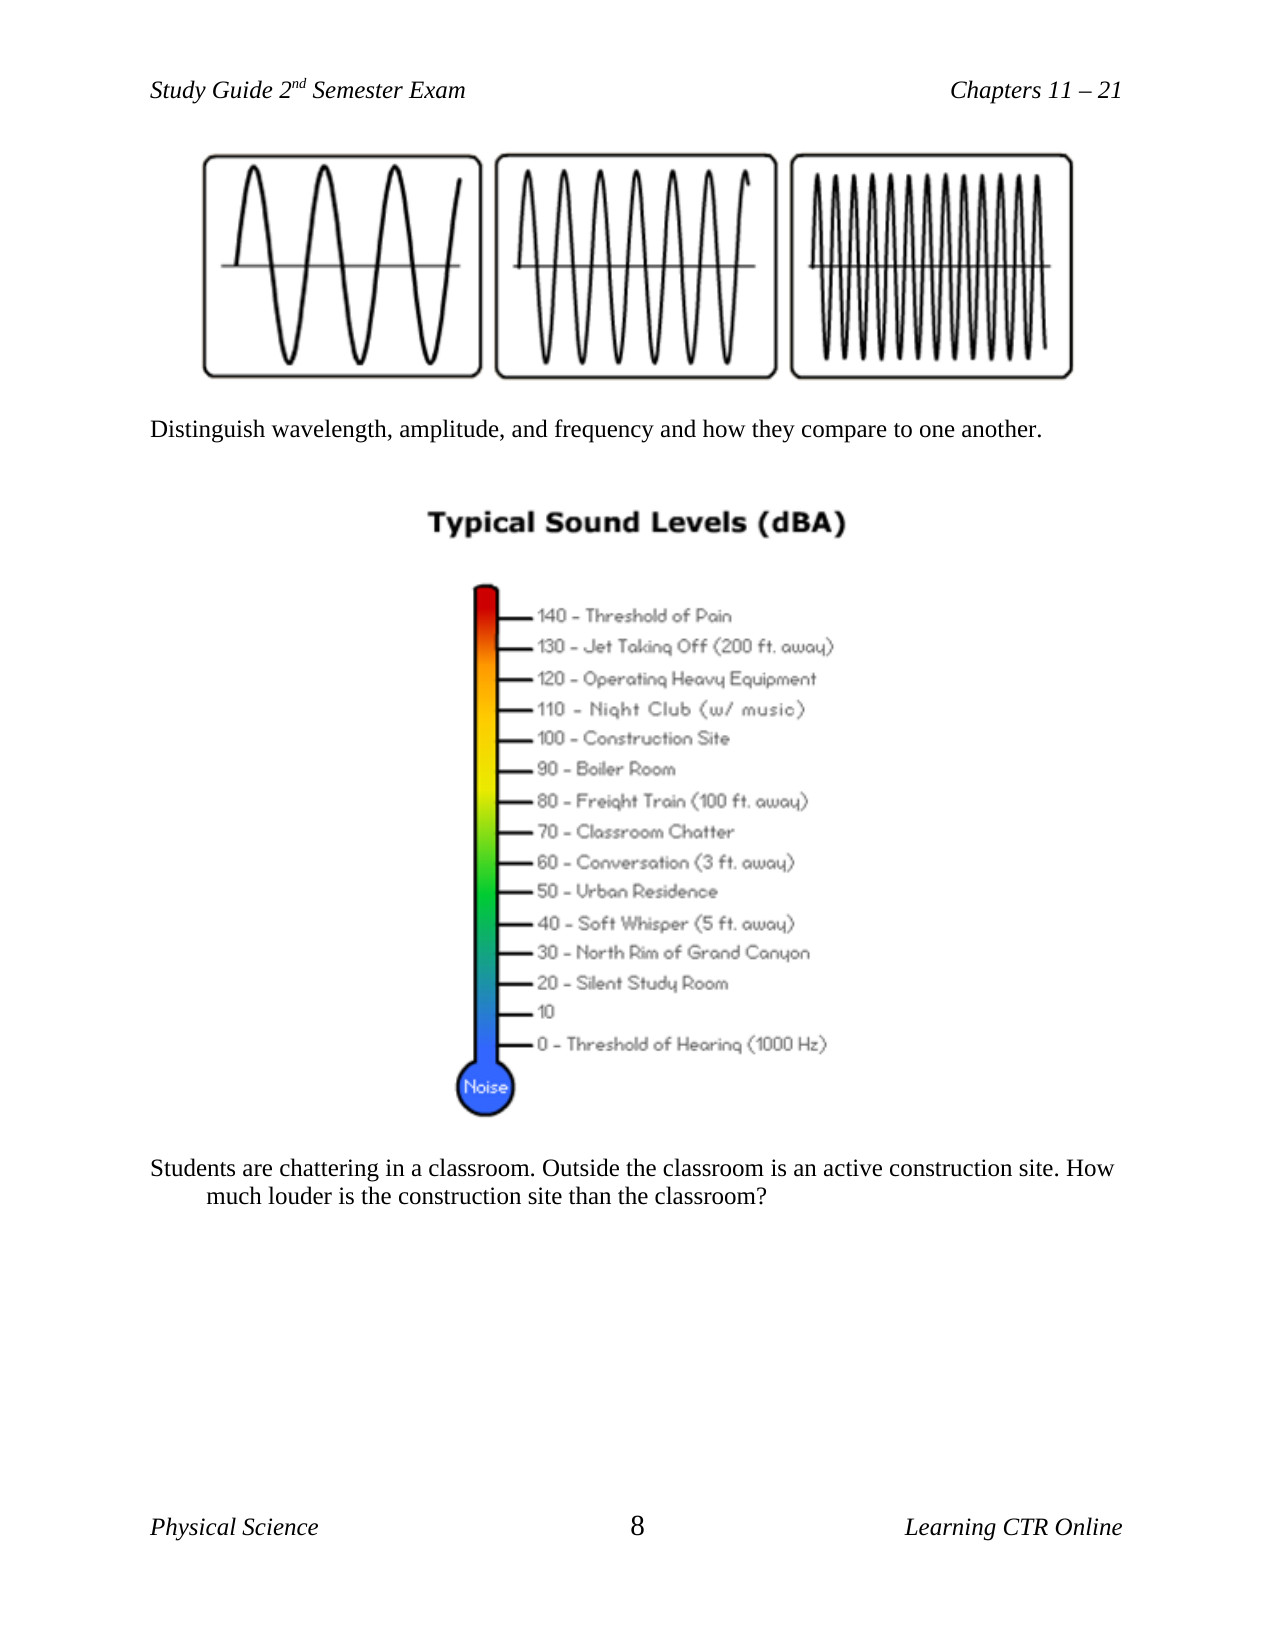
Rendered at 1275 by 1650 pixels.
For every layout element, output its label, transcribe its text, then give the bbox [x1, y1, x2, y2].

picture [197, 150, 1078, 386]
picture [416, 500, 859, 1124]
text Distinguish wavelength, amplitude, and frequency and how they compare to one another. [150, 414, 1125, 443]
text Students are chattering in a classroom. Outside the classroom is an active construction site. How much louder is the construction site than the classroom? [150, 1153, 1125, 1210]
